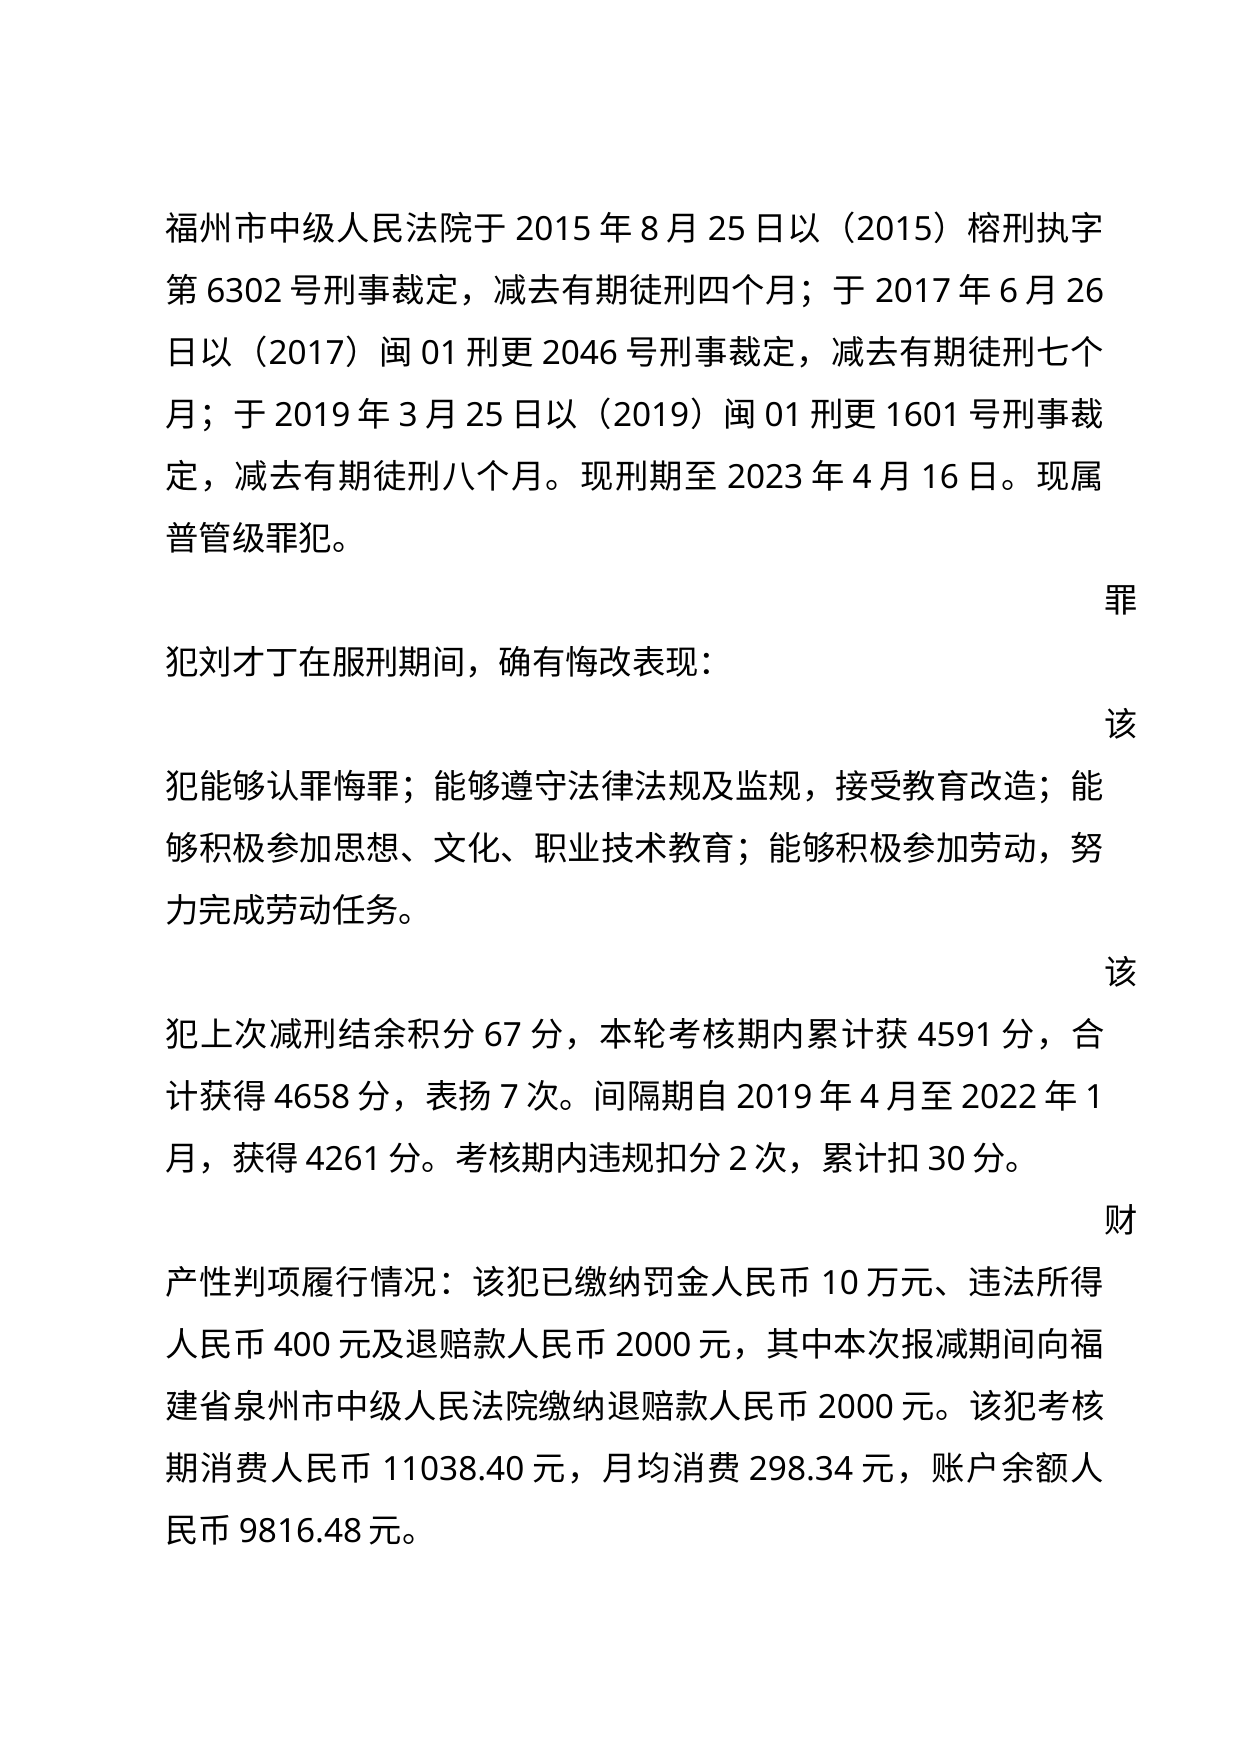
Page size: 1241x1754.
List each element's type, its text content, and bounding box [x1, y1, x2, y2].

text 罪犯刘才丁在服刑期间，确有悔改表现： [165, 567, 1104, 691]
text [165, 195, 1104, 567]
text 财产性判项履行情况：该犯已缴纳罚金人民币10万元、违法所得人民币400元及退赔款人民币2000元，其中本次报减期间向福建省泉州市中级人民法院缴纳退赔款人民币2000元。该犯考核期消费人民币11038.40元，月均消费298.34元，账户余额人民币9816.48元。 [165, 1187, 1104, 1559]
text 该犯上次减刑结余积分67分，本轮考核期内累计获4591分，合计获得4658分，表扬7次。间隔期自2019年4月至2022年1月，获得4261分。考核期内违规扣分2次，累计扣30分。 [165, 939, 1104, 1187]
text 该犯能够认罪悔罪；能够遵守法律法规及监规，接受教育改造；能够积极参加思想、文化、职业技术教育；能够积极参加劳动，努力完成劳动任务。 [165, 691, 1104, 939]
